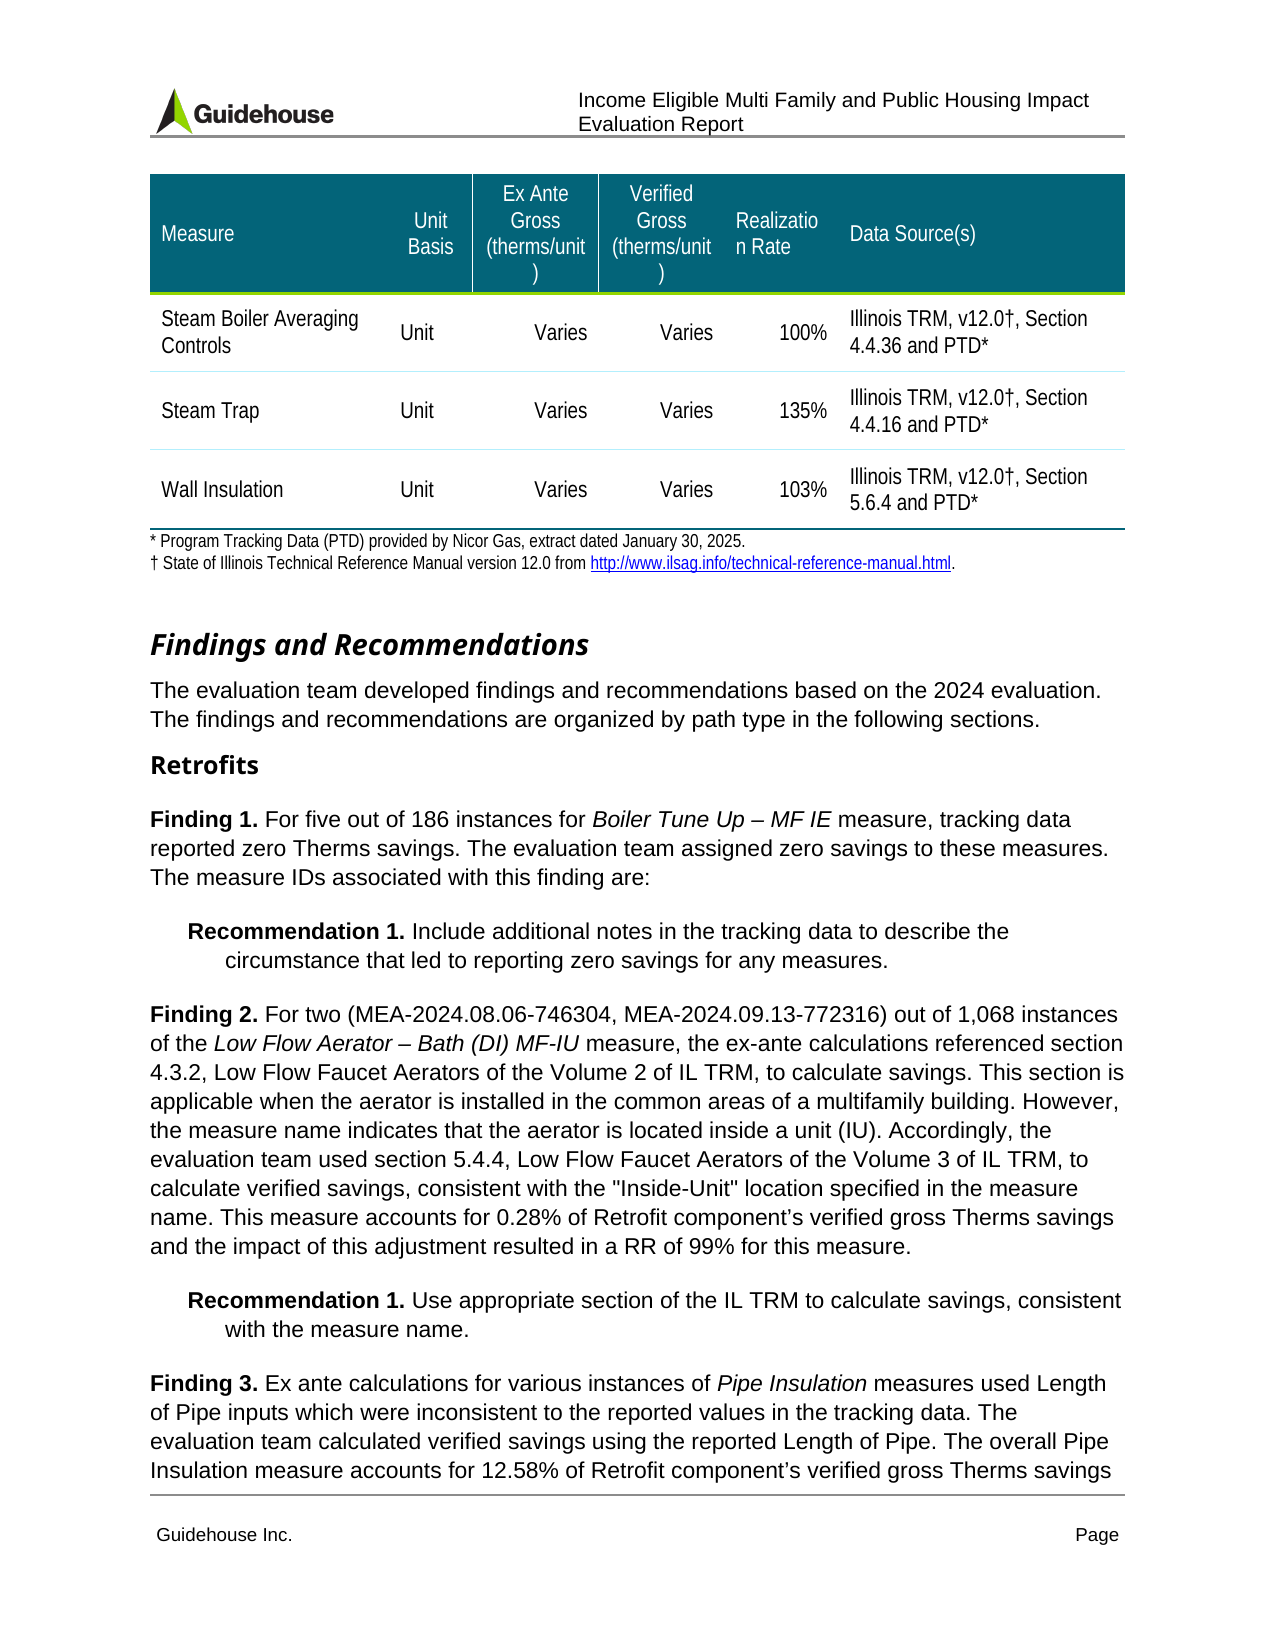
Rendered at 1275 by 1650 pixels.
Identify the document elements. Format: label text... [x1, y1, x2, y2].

list For two (MEA-2024.08.06-746304, MEA-2024.09.13-772316) out of 1,068 instances of the Low Flow Aerator – Bath (DI) MF-IU measure, the ex-ante calculations referenced section 4.3.2, Low Flow Faucet Aerators of the Volume 2 of IL TRM, to calculate savings. This section is applicable when the aerator is installed in the common areas of a multifamily building. However, the measure name indicates that the aerator is located inside a unit (IU). Accordingly, the evaluation team used section 5.4.4, Low Flow Faucet Aerators of the Volume 3 of IL TRM, to calculate verified savings, consistent with the "Inside-Unit" location specified in the measure name. This measure accounts for 0.28% of Retrofit component’s verified gross Therms savings and the impact of this adjustment resulted in a RR of 99% for this measure. [150, 1001, 1125, 1259]
picture [156, 88, 334, 134]
table_cell Illinois TRM, v12.0†, Section 5.6.4 and PTD* [838, 450, 1125, 528]
table_header Measure [150, 174, 389, 292]
table_cell Illinois TRM, v12.0†, Section 4.4.16 and PTD* [838, 372, 1125, 449]
table_cell Unit [389, 372, 472, 449]
table_cell Varies [599, 372, 724, 449]
table_cell Unit [389, 450, 472, 528]
table_cell Illinois TRM, v12.0†, Section 4.4.36 and PTD* [838, 295, 1125, 371]
table_cell Wall Insulation [150, 450, 389, 528]
table_cell 100% [724, 295, 838, 371]
table_cell 135% [724, 372, 838, 449]
text * Program Tracking Data (PTD) provided by Nicor Gas, extract dated January 30, 2025. [150, 530, 1125, 552]
subtitle Findings and Recommendations [150, 625, 1125, 664]
table_header Realization Rate [724, 174, 838, 292]
table_cell Steam Trap [150, 372, 389, 449]
list Include additional notes in the tracking data to describe the circumstance that led to reporting zero savings for any measures. [187, 918, 1125, 973]
table_header Data Source(s) [838, 174, 1125, 292]
table_cell Varies [473, 450, 598, 528]
list For five out of 186 instances for Boiler Tune Up – MF IE measure, tracking data reported zero Therms savings. The evaluation team assigned zero savings to these measures. The measure IDs associated with this finding are: [150, 806, 1125, 891]
table_header Unit Basis [389, 174, 472, 292]
subtitle Retrofits [150, 747, 1125, 781]
table_cell Varies [599, 295, 724, 371]
table_header Verified Gross (therms/unit) [599, 174, 724, 292]
table_cell Varies [473, 372, 598, 449]
text † State of Illinois Technical Reference Manual version 12.0 from http://www.ilsag.info/technical-reference-manual.html. [150, 552, 1125, 573]
table_cell 103% [724, 450, 838, 528]
table_cell Steam Boiler Averaging Controls [150, 295, 389, 371]
table_cell Varies [473, 295, 598, 371]
text The evaluation team developed findings and recommendations based on the 2024 evaluation. The findings and recommendations are organized by path type in the following sections. [150, 677, 1125, 732]
table_cell Unit [389, 295, 472, 371]
table_cell Varies [599, 450, 724, 528]
list Use appropriate section of the IL TRM to calculate savings, consistent with the measure name. [187, 1287, 1125, 1342]
table_header Ex Ante Gross (therms/unit) [473, 174, 598, 292]
